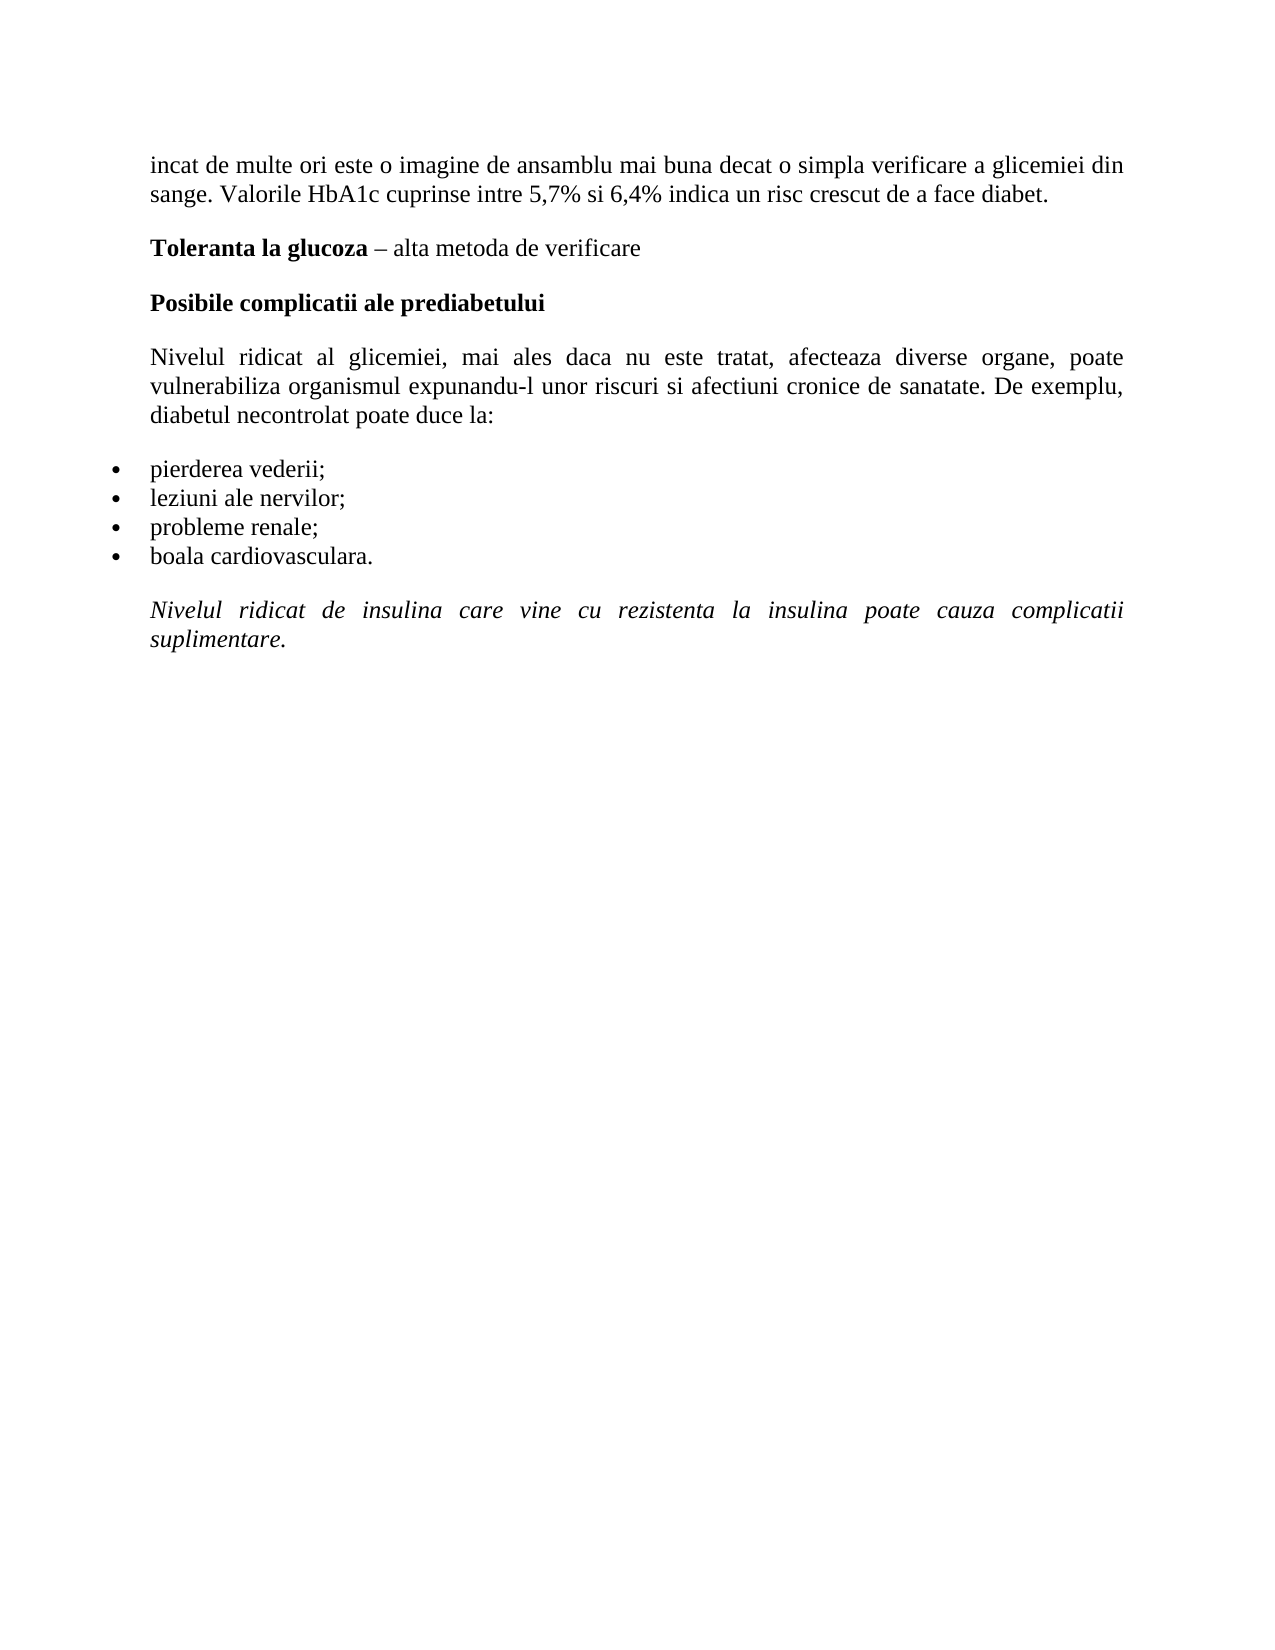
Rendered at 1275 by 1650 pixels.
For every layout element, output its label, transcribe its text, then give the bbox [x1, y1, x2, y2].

list probleme renale; [112, 512, 1125, 541]
text Posibile complicatii ale prediabetului [150, 288, 1125, 317]
list leziuni ale nervilor; [112, 483, 1125, 512]
text Nivelul ridicat de insulina care vine cu rezistenta la insulina poate cauza complicatii suplimentare. [150, 595, 1125, 653]
list pierderea vederii; [112, 454, 1125, 483]
text Nivelul ridicat al glicemiei, mai ales daca nu este tratat, afecteaza diverse organe, poate vulnerabiliza organismul expunandu-l unor riscuri si afectiuni cronice de sanatate. De exemplu, diabetul necontrolat poate duce la: [150, 342, 1125, 429]
list boala cardiovasculara. [112, 541, 1125, 569]
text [150, 150, 1125, 207]
text Toleranta la glucoza – alta metoda de verificare [150, 233, 1125, 262]
